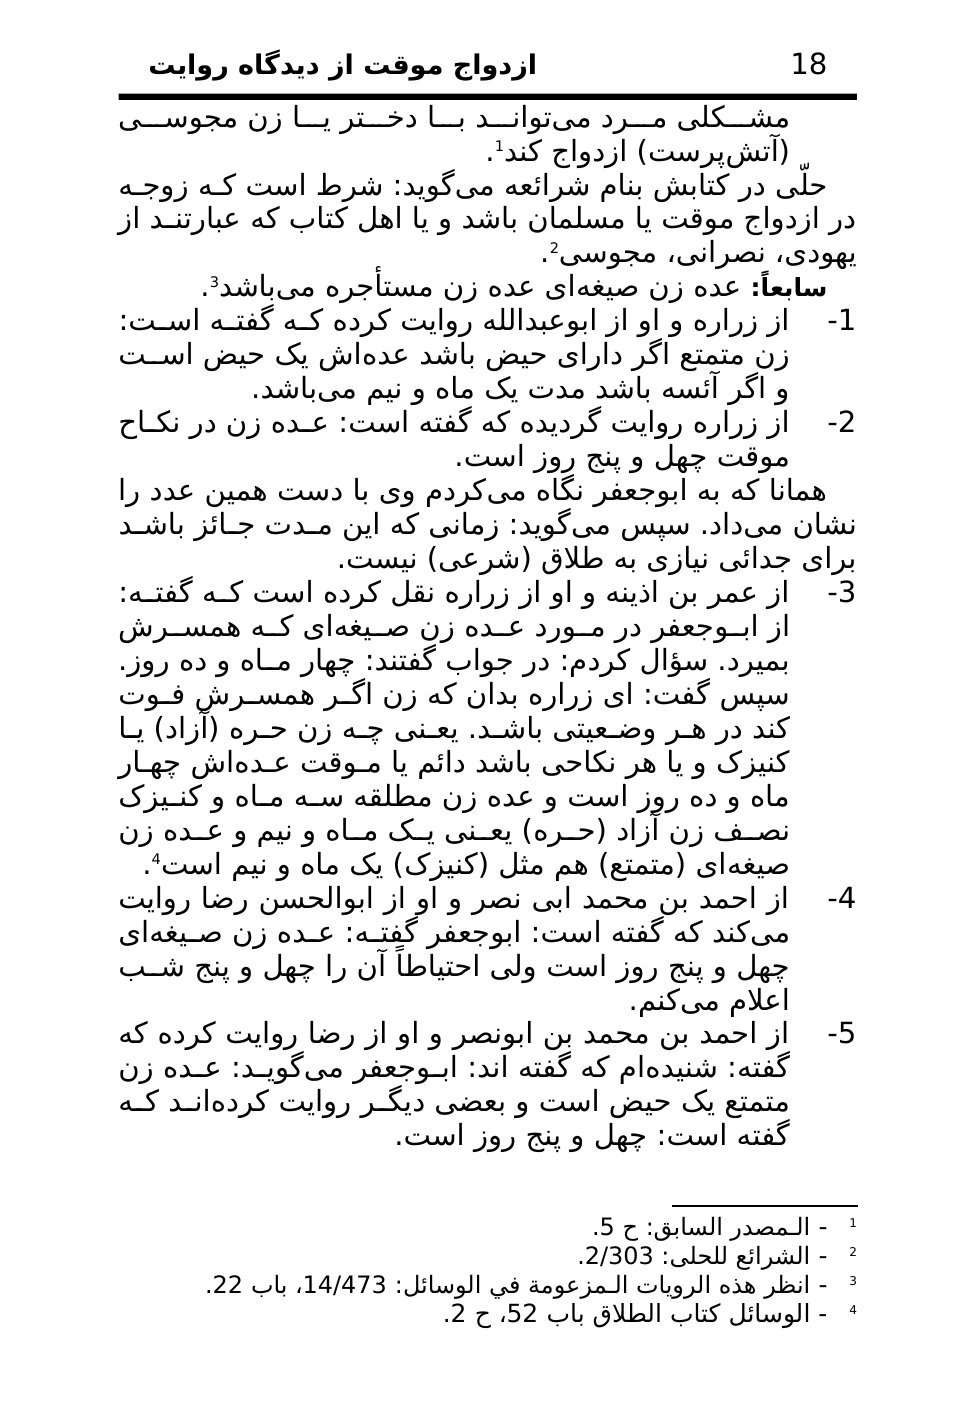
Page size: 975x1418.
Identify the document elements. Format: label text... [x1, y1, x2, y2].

text حلّی در کتابش بنام شرائعه می‌گوید: شرط است که زوجه در ازدواج موقت یا مسلمان باشد و یا اهل کتاب که عبارتند از یهودی، نصرانی، مجوسی. [118, 168, 857, 270]
list از احمد بن محمد ابی نصر و او از ابوالحسن رضا روایت می‌کند که گفته است: ابوجعفر گفته: عده زن صیغه‌ای چهل و پنج روز است ولی احتیاطاً آن را چهل و پنج شب اعلام می‌کنم. [118, 881, 827, 1017]
text همانا که به ابوجعفر نگاه می‌کردم وی با دست همین عدد را نشان می‌داد. سپس می‌گوید: زمانی که این مدت جائز باشد برای جدائی نیازی به طلاق (شرعی) نیست. [118, 473, 857, 575]
text سابعاً: عده زن صیغه‌ای عده زن مستأجره می‌باشد. [118, 270, 857, 304]
list از زراره روایت گردیده که گفته است: عده زن در نکاح موقت چهل و پنج روز است. [118, 406, 827, 473]
list از احمد بن محمد بن ابونصر و او از رضا روایت کرده که گفته: شنیده‌ام که گفته ‌اند: ابوجعفر می‌گوید: عده زن متمتع یک حیض است و بعضی دیگر روایت کرده‌اند که گفته است: چهل و پنج روز است. [118, 1017, 827, 1153]
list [118, 100, 827, 168]
list از عمر بن اذینه و او از زراره نقل کرده است که گفته: از ابوجعفر در مورد عده زن صیغه‌ای که همسرش بمیرد. سؤال کردم: در جواب گفتند: چهار ماه و ده روز. سپس گفت: ای زراره بدان که زن اگر همسرش فوت کند در هر وضعیتی باشد. یعنی چه زن حره (آزاد) یا کنیزک و یا هر نکاحی باشد دائم یا موقت عده‌اش چهار ماه و ده روز است و عده زن مطلقه سه ماه و کنیزک نصف زن آزاد (حره) یعنی یک ماه و نیم و عده زن صیغه‌ای (متمتع) هم مثل (کنیزک) یک ‌ماه و نیم است. [118, 575, 827, 881]
list از زراره و او از ابوعبدالله روایت کرده که گفته است: زن متمتع اگر دارای حیض باشد عده‌اش یک حیض است و اگر آئسه باشد مدت یک ماه و نیم می‌باشد. [118, 304, 827, 406]
